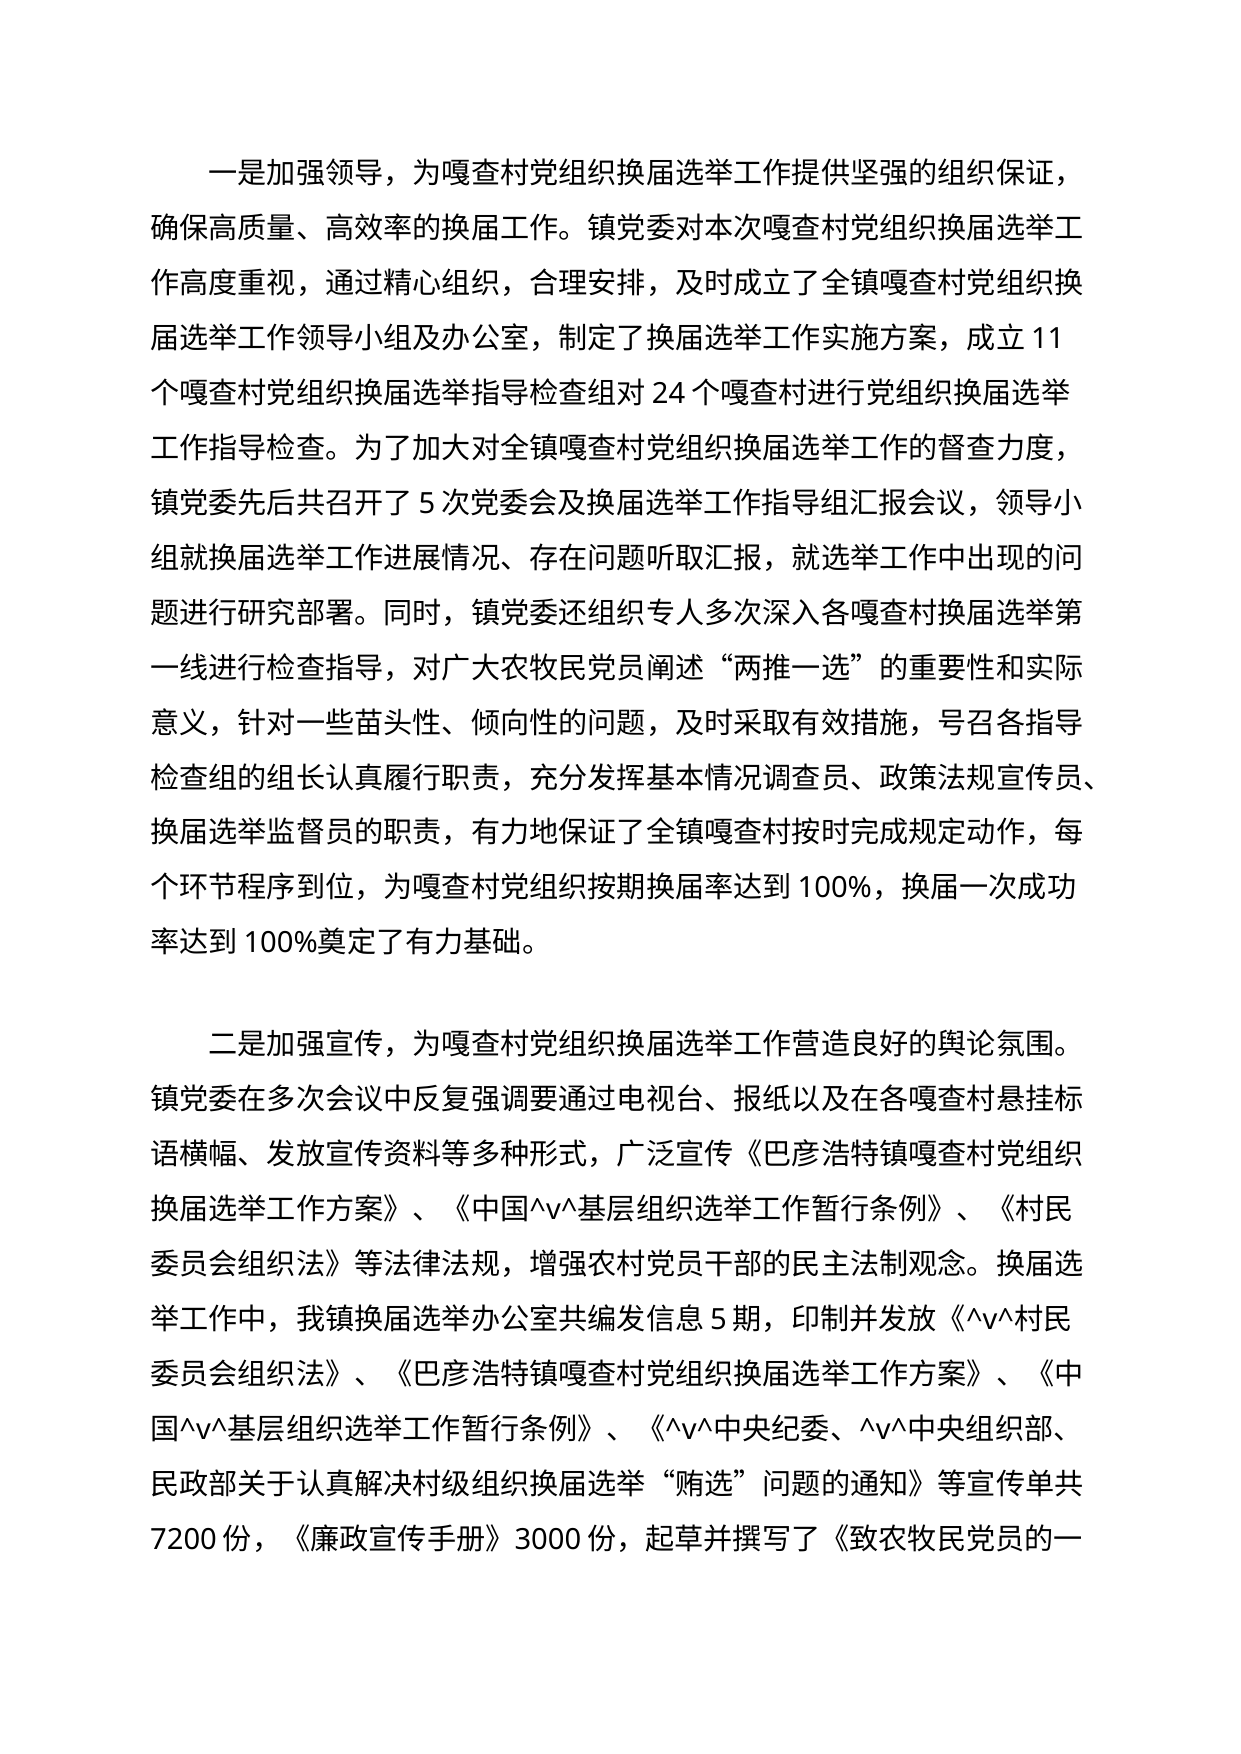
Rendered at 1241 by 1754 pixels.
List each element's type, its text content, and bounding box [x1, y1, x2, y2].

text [150, 1021, 1090, 1558]
text 一是加强领导，为嘎查村党组织换届选举工作提供坚强的组织保证，确保高质量、高效率的换届工作。镇党委对本次嘎查村党组织换届选举工作高度重视，通过精心组织，合理安排，及时成立了全镇嘎查村党组织换届选举工作领导小组及办公室，制定了换届选举工作实施方案，成立11个嘎查村党组织换届选举指导检查组对24个嘎查村进行党组织换届选举工作指导检查。为了加大对全镇嘎查村党组织换届选举工作的督查力度，镇党委先后共召开了5次党委会及换届选举工作指导组汇报会议，领导小组就换届选举工作进展情况、存在问题听取汇报，就选举工作中出现的问题进行研究部署。同时，镇党委还组织专人多次深入各嘎查村换届选举第一线进行检查指导，对广大农牧民党员阐述“两推一选”的重要性和实际意义，针对一些苗头性、倾向性的问题，及时采取有效措施，号召各指导检查组的组长认真履行职责，充分发挥基本情况调查员、政策法规宣传员、换届选举监督员的职责，有力地保证了全镇嘎查村按时完成规定动作，每个环节程序到位，为嘎查村党组织按期换届率达到100%，换届一次成功率达到100%奠定了有力基础。 [150, 150, 1090, 961]
